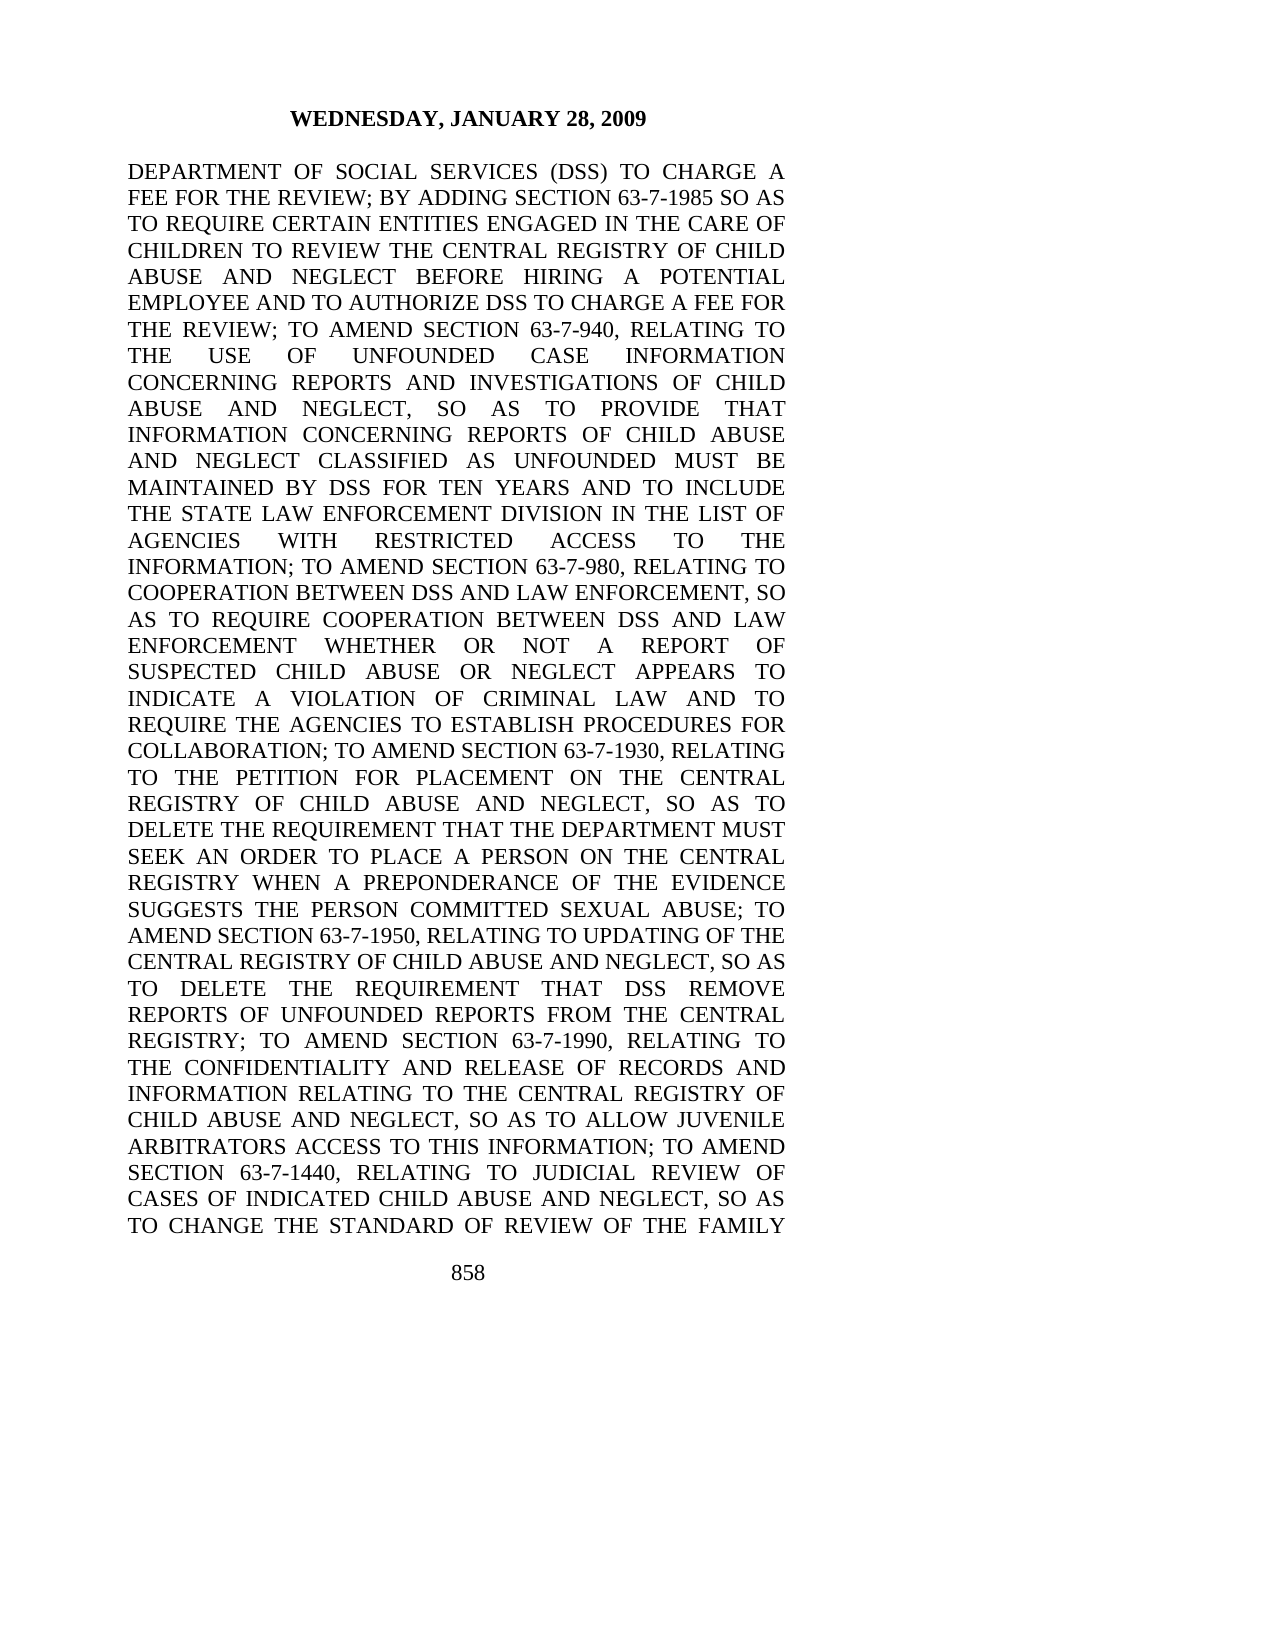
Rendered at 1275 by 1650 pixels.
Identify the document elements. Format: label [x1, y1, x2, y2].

text [127, 158, 786, 1238]
